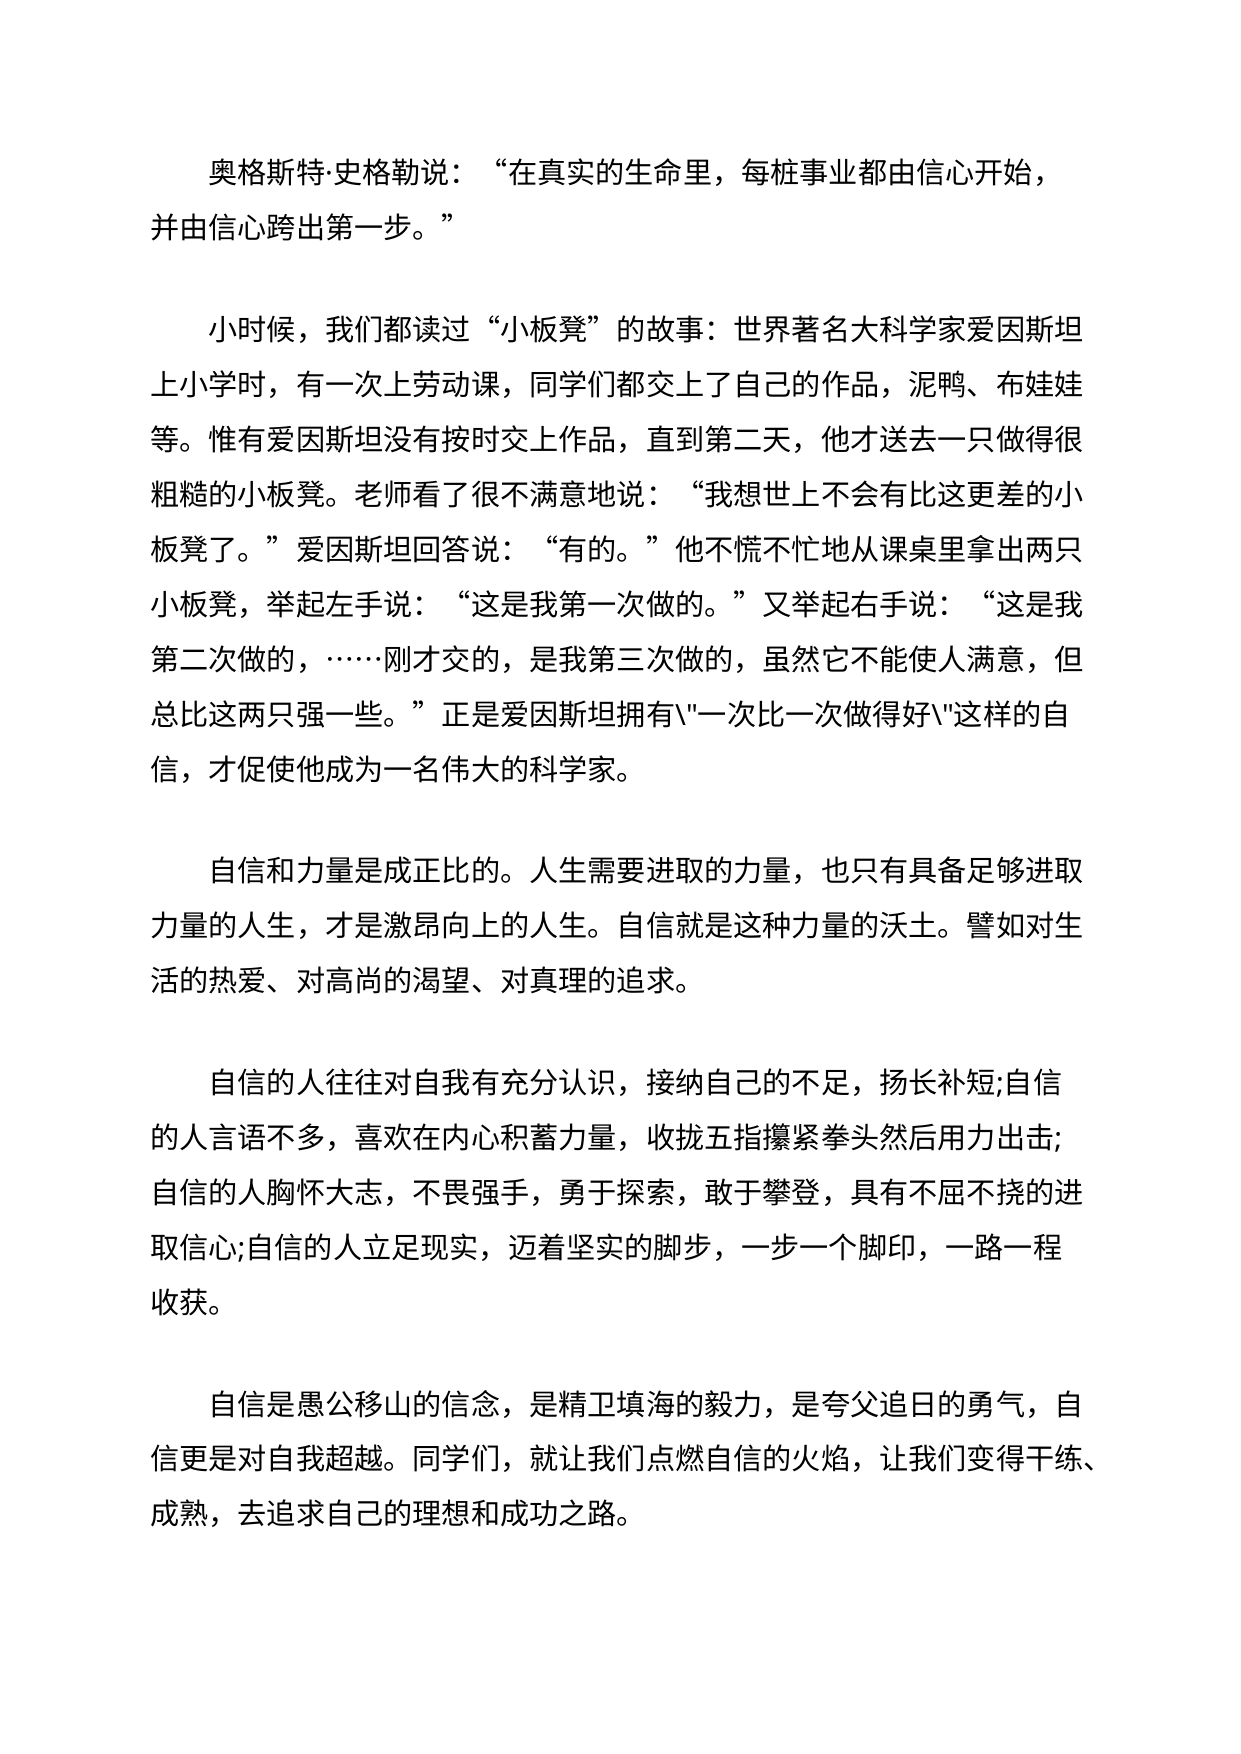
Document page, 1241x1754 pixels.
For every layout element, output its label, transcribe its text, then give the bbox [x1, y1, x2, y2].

text 小时候，我们都读过“小板凳”的故事：世界著名大科学家爱因斯坦上小学时，有一次上劳动课，同学们都交上了自己的作品，泥鸭、布娃娃等。惟有爱因斯坦没有按时交上作品，直到第二天，他才送去一只做得很粗糙的小板凳。老师看了很不满意地说：“我想世上不会有比这更差的小板凳了。”爱因斯坦回答说：“有的。”他不慌不忙地从课桌里拿出两只小板凳，举起左手说：“这是我第一次做的。”又举起右手说：“这是我第二次做的，……刚才交的，是我第三次做的，虽然它不能使人满意，但总比这两只强一些。”正是爱因斯坦拥有\"一次比一次做得好\"这样的自信，才促使他成为一名伟大的科学家。 [150, 307, 1090, 788]
text 自信的人往往对自我有充分认识，接纳自己的不足，扬长补短;自信的人言语不多，喜欢在内心积蓄力量，收拢五指攥紧拳头然后用力出击;自信的人胸怀大志，不畏强手，勇于探索，敢于攀登，具有不屈不挠的进取信心;自信的人立足现实，迈着坚实的脚步，一步一个脚印，一路一程收获。 [150, 1059, 1090, 1322]
text 自信是愚公移山的信念，是精卫填海的毅力，是夸父追日的勇气，自信更是对自我超越。同学们，就让我们点燃自信的火焰，让我们变得干练、成熟，去追求自己的理想和成功之路。 [150, 1381, 1090, 1533]
text 奥格斯特·史格勒说：“在真实的生命里，每桩事业都由信心开始，并由信心跨出第一步。” [150, 150, 1090, 247]
text 自信和力量是成正比的。人生需要进取的力量，也只有具备足够进取力量的人生，才是激昂向上的人生。自信就是这种力量的沃土。譬如对生活的热爱、对高尚的渴望、对真理的追求。 [150, 848, 1090, 1000]
